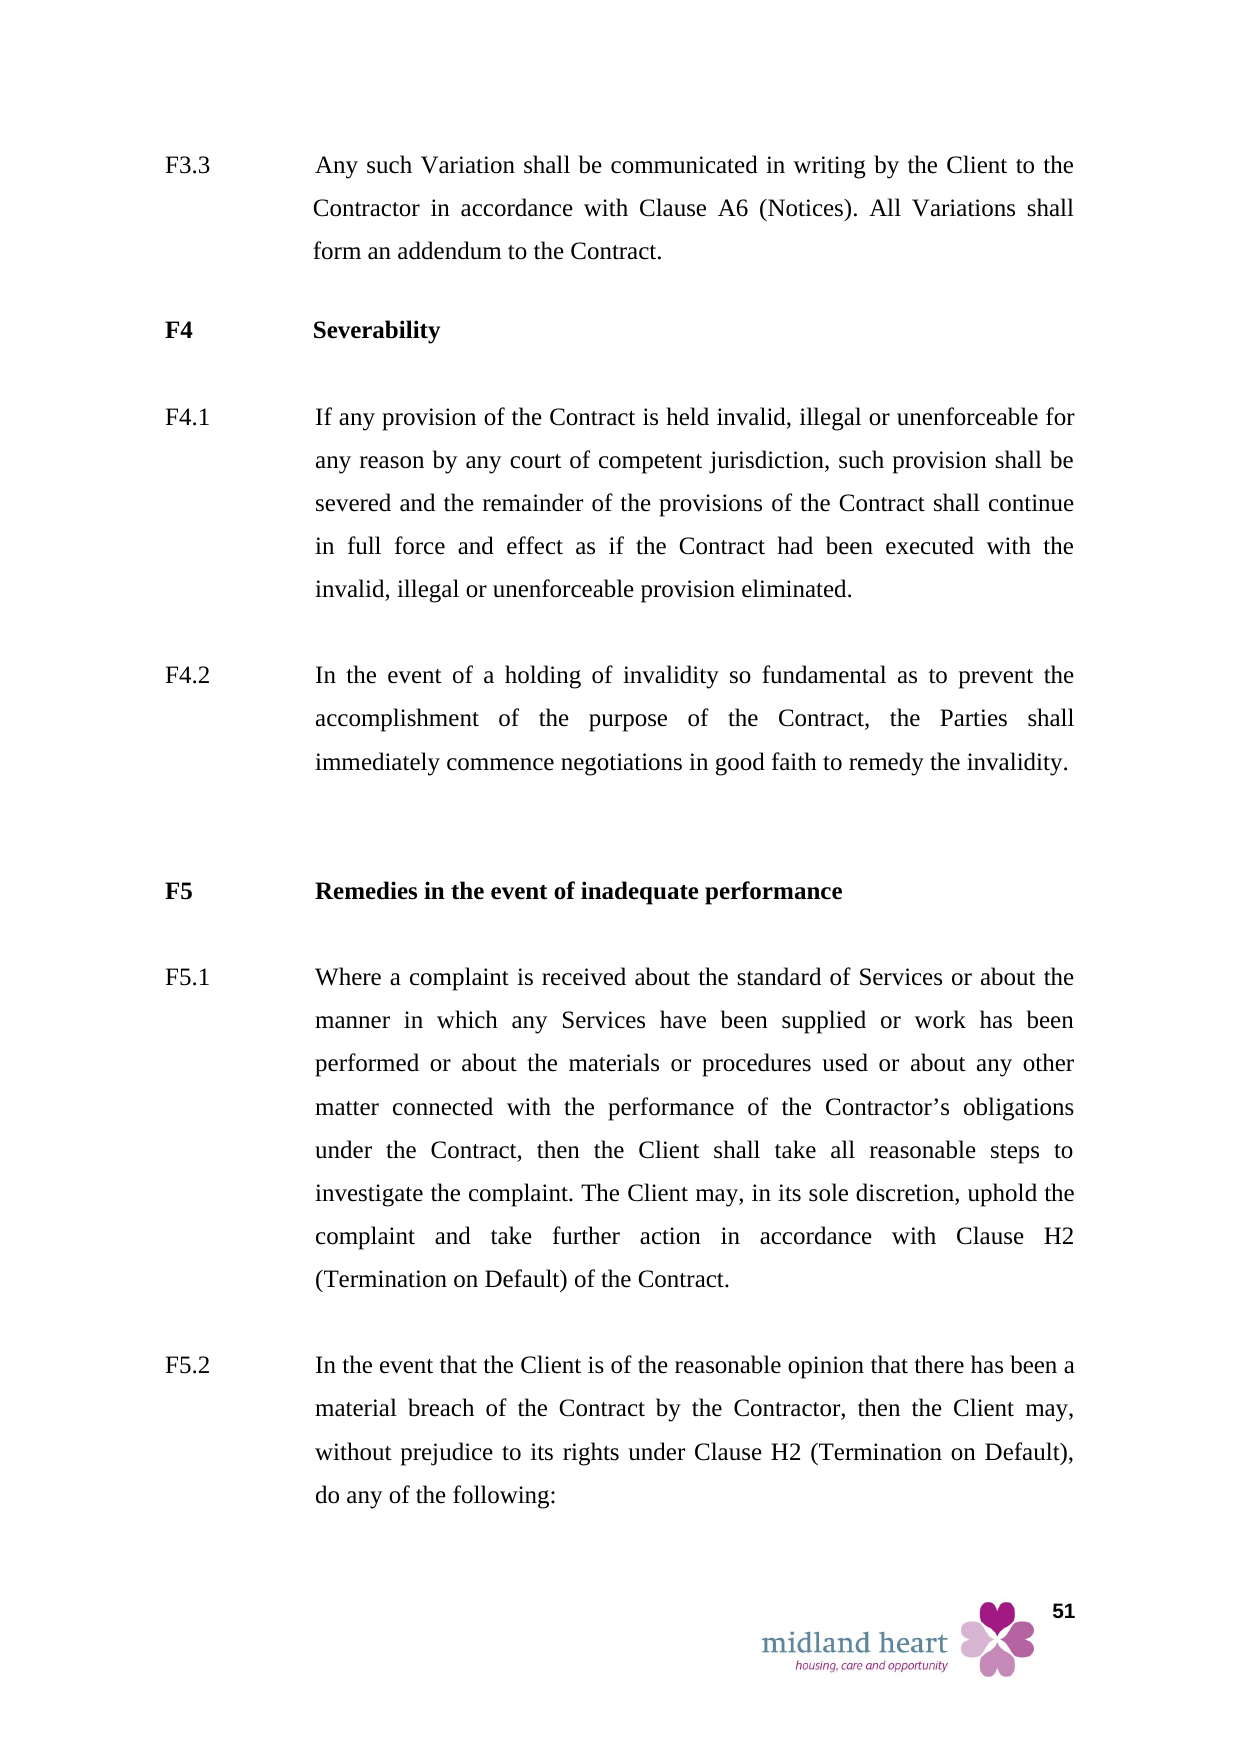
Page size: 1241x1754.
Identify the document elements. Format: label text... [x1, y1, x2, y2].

text F4.2 In the event of a holding of invalidity so fundamental as to prevent the accomplishment of the purpose of the Contract, the Parties shall immediately commence negotiations in good faith to remedy the invalidity. [165, 660, 1075, 775]
text F4 Severability [165, 315, 1075, 344]
text F5 Remedies in the event of inadequate performance [165, 876, 1075, 905]
text F5.2 In the event that the Client is of the reasonable opinion that there has been a material breach of the Contract by the Contractor, then the Client may, without prejudice to its rights under Clause H2 (Termination on Default), do any of the following: [165, 1350, 1075, 1508]
text F5.1 Where a complaint is received about the standard of Services or about the manner in which any Services have been supplied or work has been performed or about the materials or procedures used or about any other matter connected with the performance of the Contractor’s obligations under the Contract, then the Client shall take all reasonable steps to investigate the complaint. The Client may, in its sole discretion, uphold the complaint and take further action in accordance with Clause H2 (Termination on Default) of the Contract. [165, 962, 1075, 1293]
text F4.1 If any provision of the Contract is held invalid, illegal or unenforceable for any reason by any court of competent jurisdiction, such provision shall be severed and the remainder of the provisions of the Contract shall continue in full force and effect as if the Contract had been executed with the invalid, illegal or unenforceable provision eliminated. [165, 402, 1075, 603]
text F3.3 Any such Variation shall be communicated in writing by the Client to the Contractor in accordance with Clause A6 (Notices). All Variations shall form an addendum to the Contract. [165, 150, 1075, 265]
picture [757, 1598, 1038, 1681]
